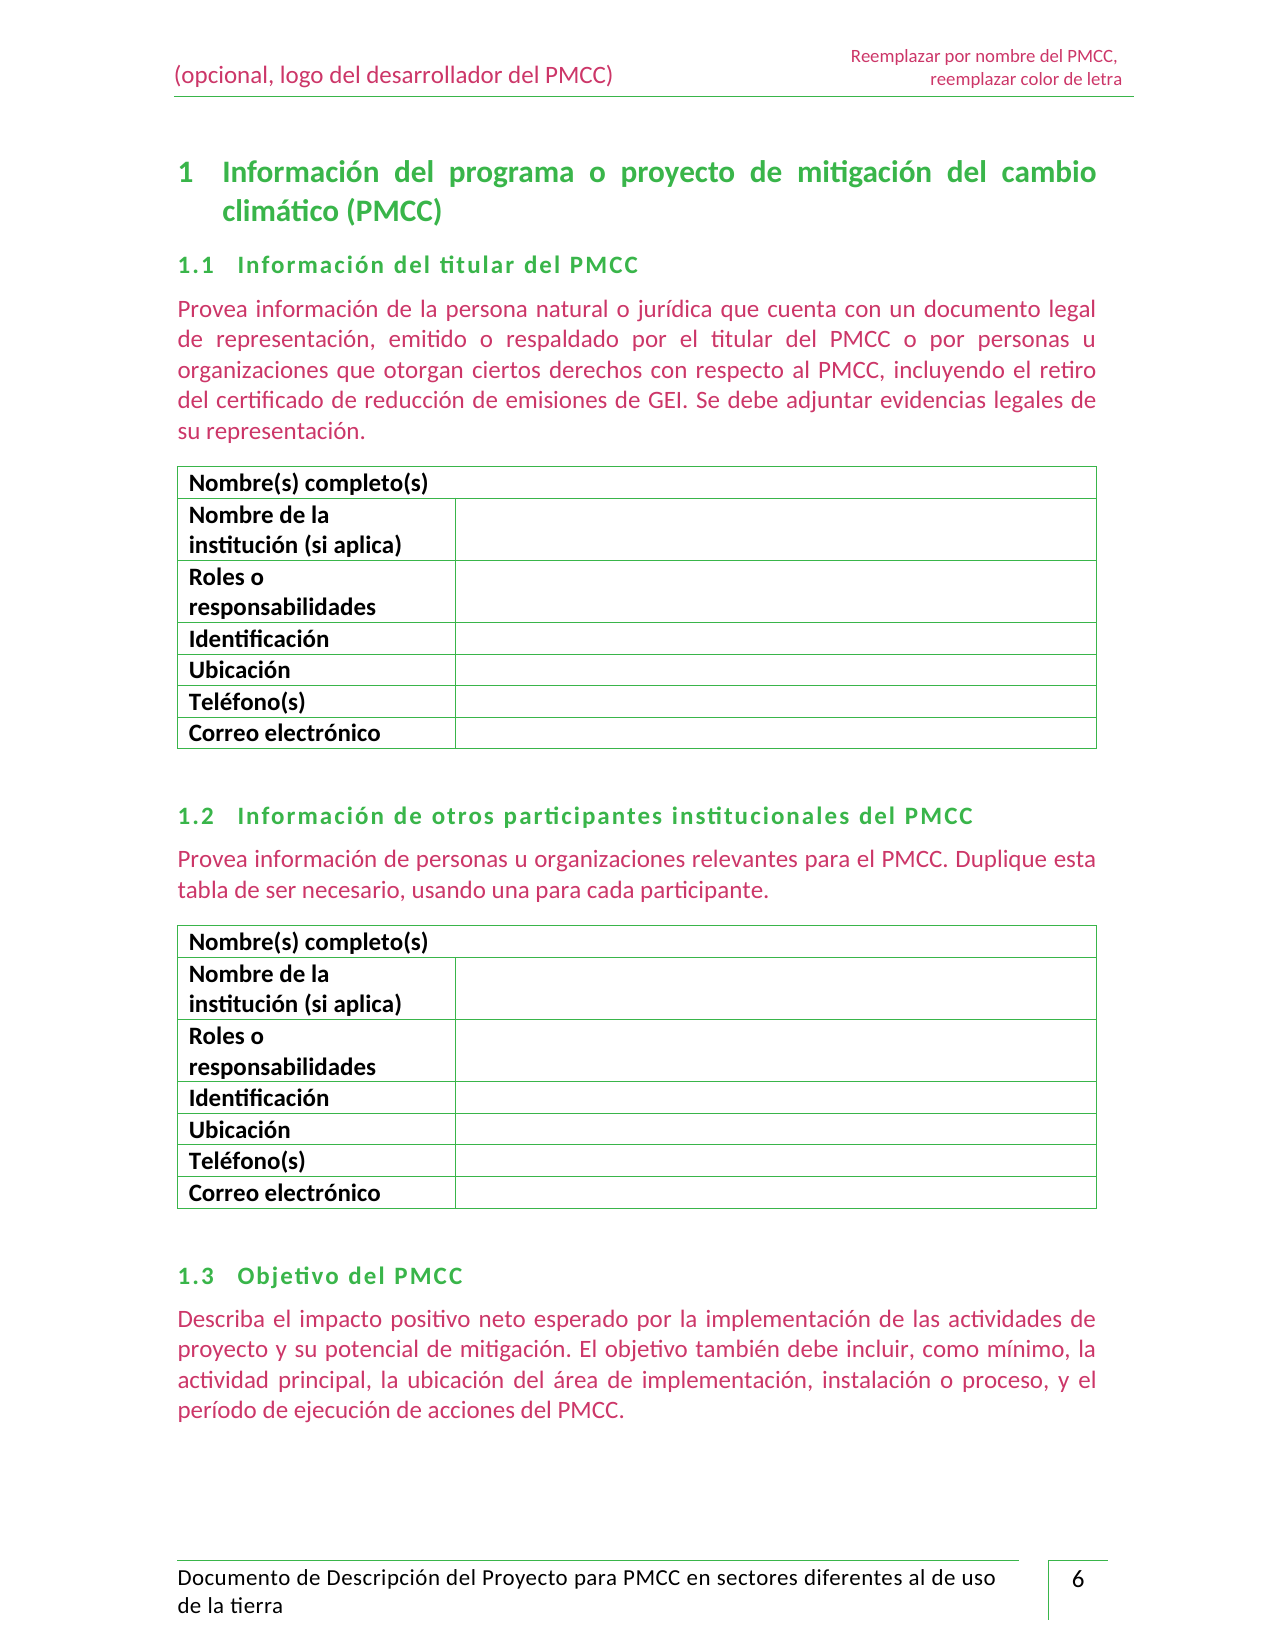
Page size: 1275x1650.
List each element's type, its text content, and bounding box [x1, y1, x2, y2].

text Provea información de personas u organizaciones relevantes para el PMCC. Duplique esta tabla de ser necesario, usando una para cada participante. [177, 843, 1098, 904]
text Información del programa o proyecto de mitigación del cambio climático (PMCC) [177, 153, 1098, 229]
table_cell Teléfono(s) [178, 686, 455, 717]
table_cell [456, 561, 1096, 622]
table_cell [456, 499, 1096, 560]
table_header [455, 467, 1096, 498]
table_cell Correo electrónico [178, 1177, 455, 1207]
table_cell [456, 655, 1096, 685]
table_cell Nombre de la institución (si aplica) [178, 958, 455, 1019]
text Información del titular del PMCC [177, 250, 1098, 280]
table_cell Correo electrónico [178, 718, 455, 748]
table_cell Identificación [178, 1082, 455, 1113]
table_header Nombre(s) completo(s) [178, 467, 455, 498]
table_cell Ubicación [178, 655, 455, 685]
table_cell [456, 1145, 1096, 1176]
table_cell Teléfono(s) [178, 1145, 455, 1176]
table_cell [456, 1082, 1096, 1113]
text Información de otros participantes institucionales del PMCC [177, 801, 1098, 831]
table_cell [456, 623, 1096, 653]
table_cell Ubicación [178, 1114, 455, 1144]
table_cell [456, 1177, 1096, 1207]
table_cell [456, 686, 1096, 717]
table_cell [456, 958, 1096, 1019]
text Objetivo del PMCC [177, 1260, 1098, 1290]
table_header [455, 926, 1096, 957]
table_cell [456, 1020, 1096, 1081]
text Provea información de la persona natural o jurídica que cuenta con un documento legal de representación, emitido o respaldado por el titular del PMCC o por personas u organizaciones que otorgan ciertos derechos con respecto al PMCC, incluyendo el retiro del certificado de reducción de emisiones de GEI. Se debe adjuntar evidencias legales de su representación. [177, 293, 1098, 445]
table_cell Nombre de la institución (si aplica) [178, 499, 455, 560]
table_cell [456, 718, 1096, 748]
table_header Nombre(s) completo(s) [178, 926, 455, 957]
table_cell Identificación [178, 623, 455, 653]
table_cell Roles o responsabilidades [178, 561, 455, 622]
text Describa el impacto positivo neto esperado por la implementación de las actividades de proyecto y su potencial de mitigación. El objetivo también debe incluir, como mínimo, la actividad principal, la ubicación del área de implementación, instalación o proceso, y el período de ejecución de acciones del PMCC. [177, 1303, 1098, 1425]
table_cell Roles o responsabilidades [178, 1020, 455, 1081]
table_cell [456, 1114, 1096, 1144]
